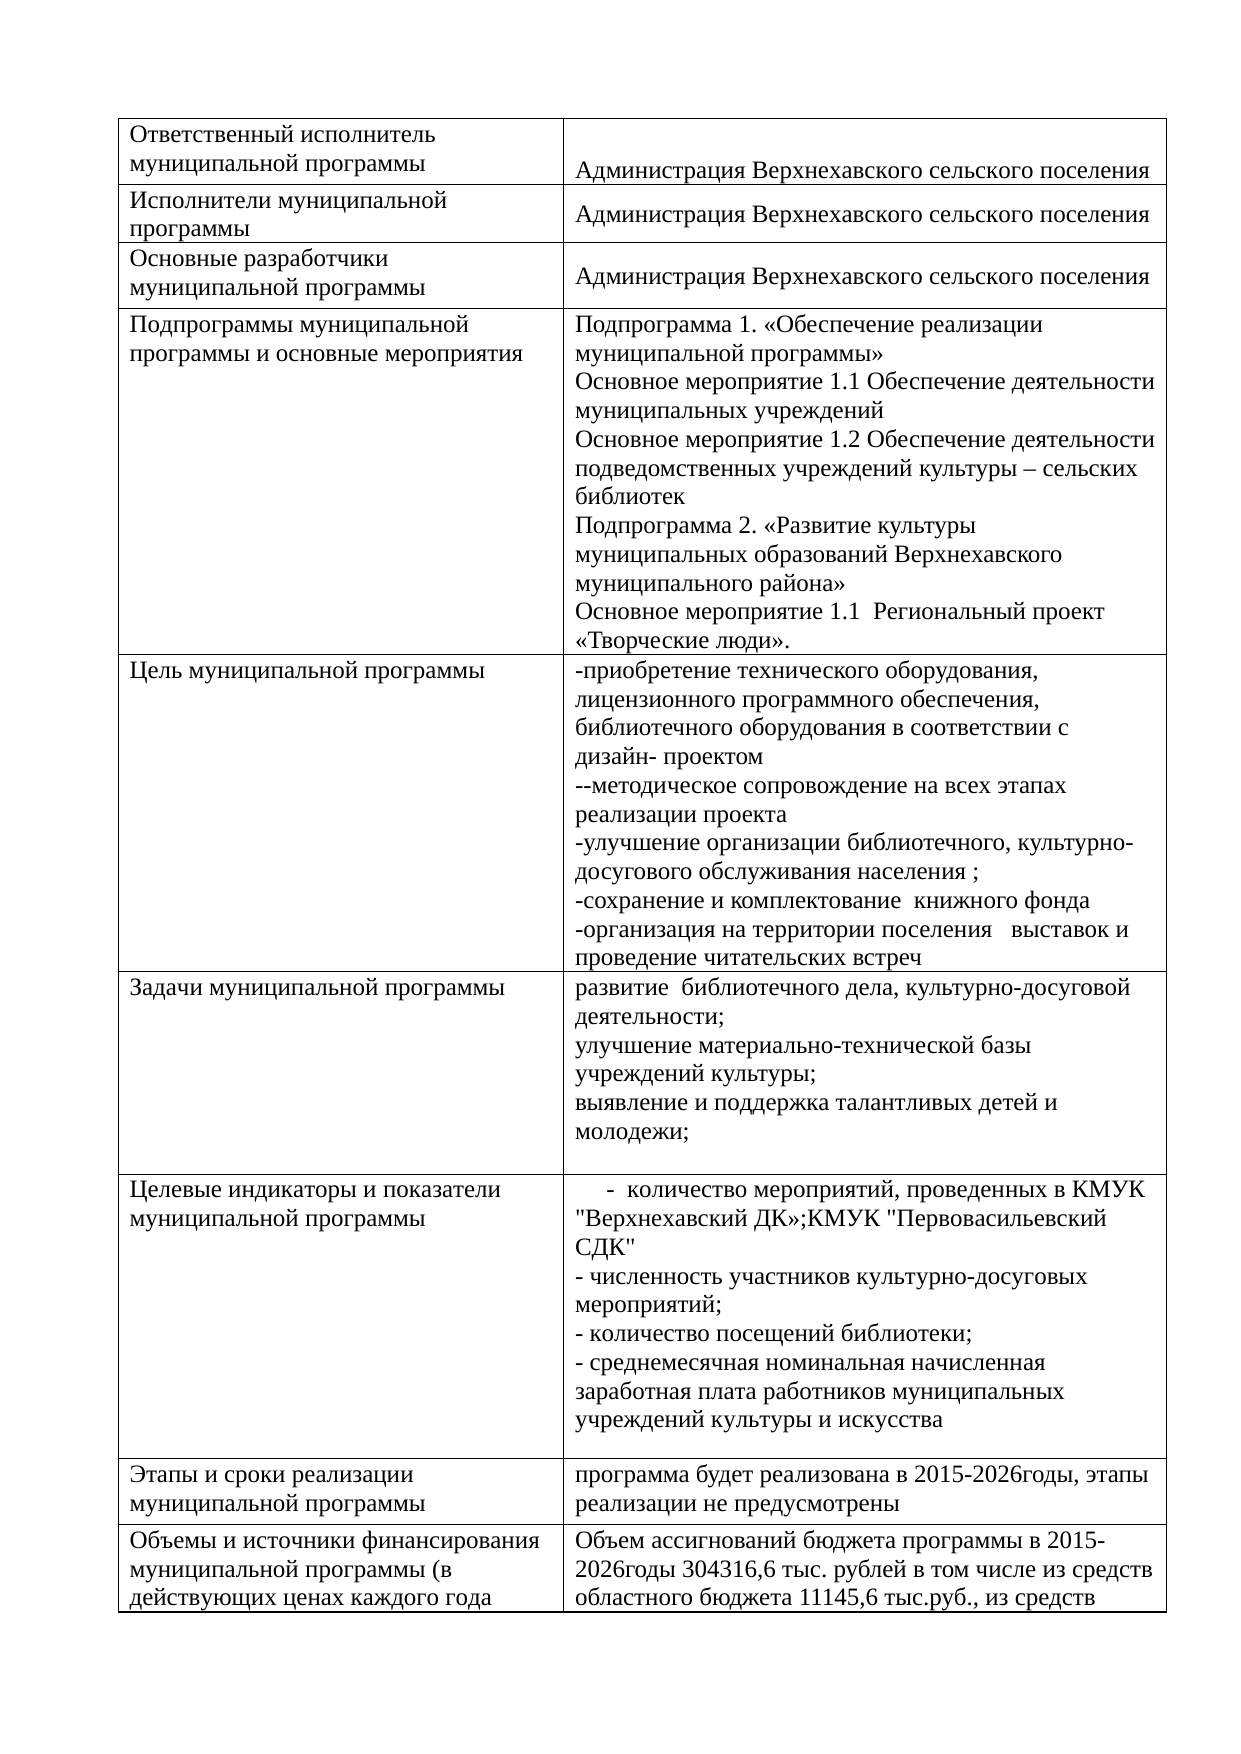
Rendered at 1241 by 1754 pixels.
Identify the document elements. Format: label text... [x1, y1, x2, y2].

table_cell программа будет реализована в 2015-2026годы, этапы реализации не предусмотрены [564, 1459, 1166, 1524]
table_cell Основные разработчики муниципальной программы [119, 243, 563, 308]
table_cell -приобретение технического оборудования, лицензионного программного обеспечения, библиотечного оборудования в соответствии с дизайн- проектом --методическое сопровождение на всех этапах реализации проекта -улучшение организации библиотечного, культурно-досугового обслуживания населения ; -сохранение и комплектование книжного фонда -организация на территории поселения выставок и проведение читательских встреч [564, 655, 1166, 971]
table_cell - количество мероприятий, проведенных в КМУК "Верхнехавский ДК»;КМУК "Первовасильевский СДК" - численность участников культурно-досуговых мероприятий; - количество посещений библиотеки; - среднемесячная номинальная начисленная заработная плата работников муниципальных учреждений культуры и искусства [564, 1175, 1166, 1458]
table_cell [119, 1525, 563, 1611]
table_cell Исполнители муниципальной программы [119, 185, 563, 242]
table_cell Администрация Верхнехавского сельского поселения [564, 185, 1166, 242]
table_cell развитие библиотечного дела, культурно-досуговой деятельности; улучшение материально-технической базы учреждений культуры; выявление и поддержка талантливых детей и молодежи; [564, 972, 1166, 1173]
table_cell Этапы и сроки реализации муниципальной программы [119, 1459, 563, 1524]
table_cell Задачи муниципальной программы [119, 972, 563, 1173]
table_cell Ответственный исполнитель муниципальной программы [119, 119, 563, 184]
table_cell Подпрограмма 1. «Обеспечение реализации муниципальной программы» Основное мероприятие 1.1 Обеспечение деятельности муниципальных учреждений Основное мероприятие 1.2 Обеспечение деятельности подведомственных учреждений культуры – сельских библиотек Подпрограмма 2. «Развитие культуры муниципальных образований Верхнехавского муниципального района» Основное мероприятие 1.1 Региональный проект «Творческие люди». [564, 309, 1166, 654]
table_cell Подпрограммы муниципальной программы и основные мероприятия [119, 309, 563, 654]
table_cell Администрация Верхнехавского сельского поселения [564, 119, 1166, 184]
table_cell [564, 1525, 1166, 1611]
table_cell Администрация Верхнехавского сельского поселения [564, 243, 1166, 308]
table_cell Цель муниципальной программы [119, 655, 563, 971]
table_cell Целевые индикаторы и показатели муниципальной программы [119, 1175, 563, 1458]
